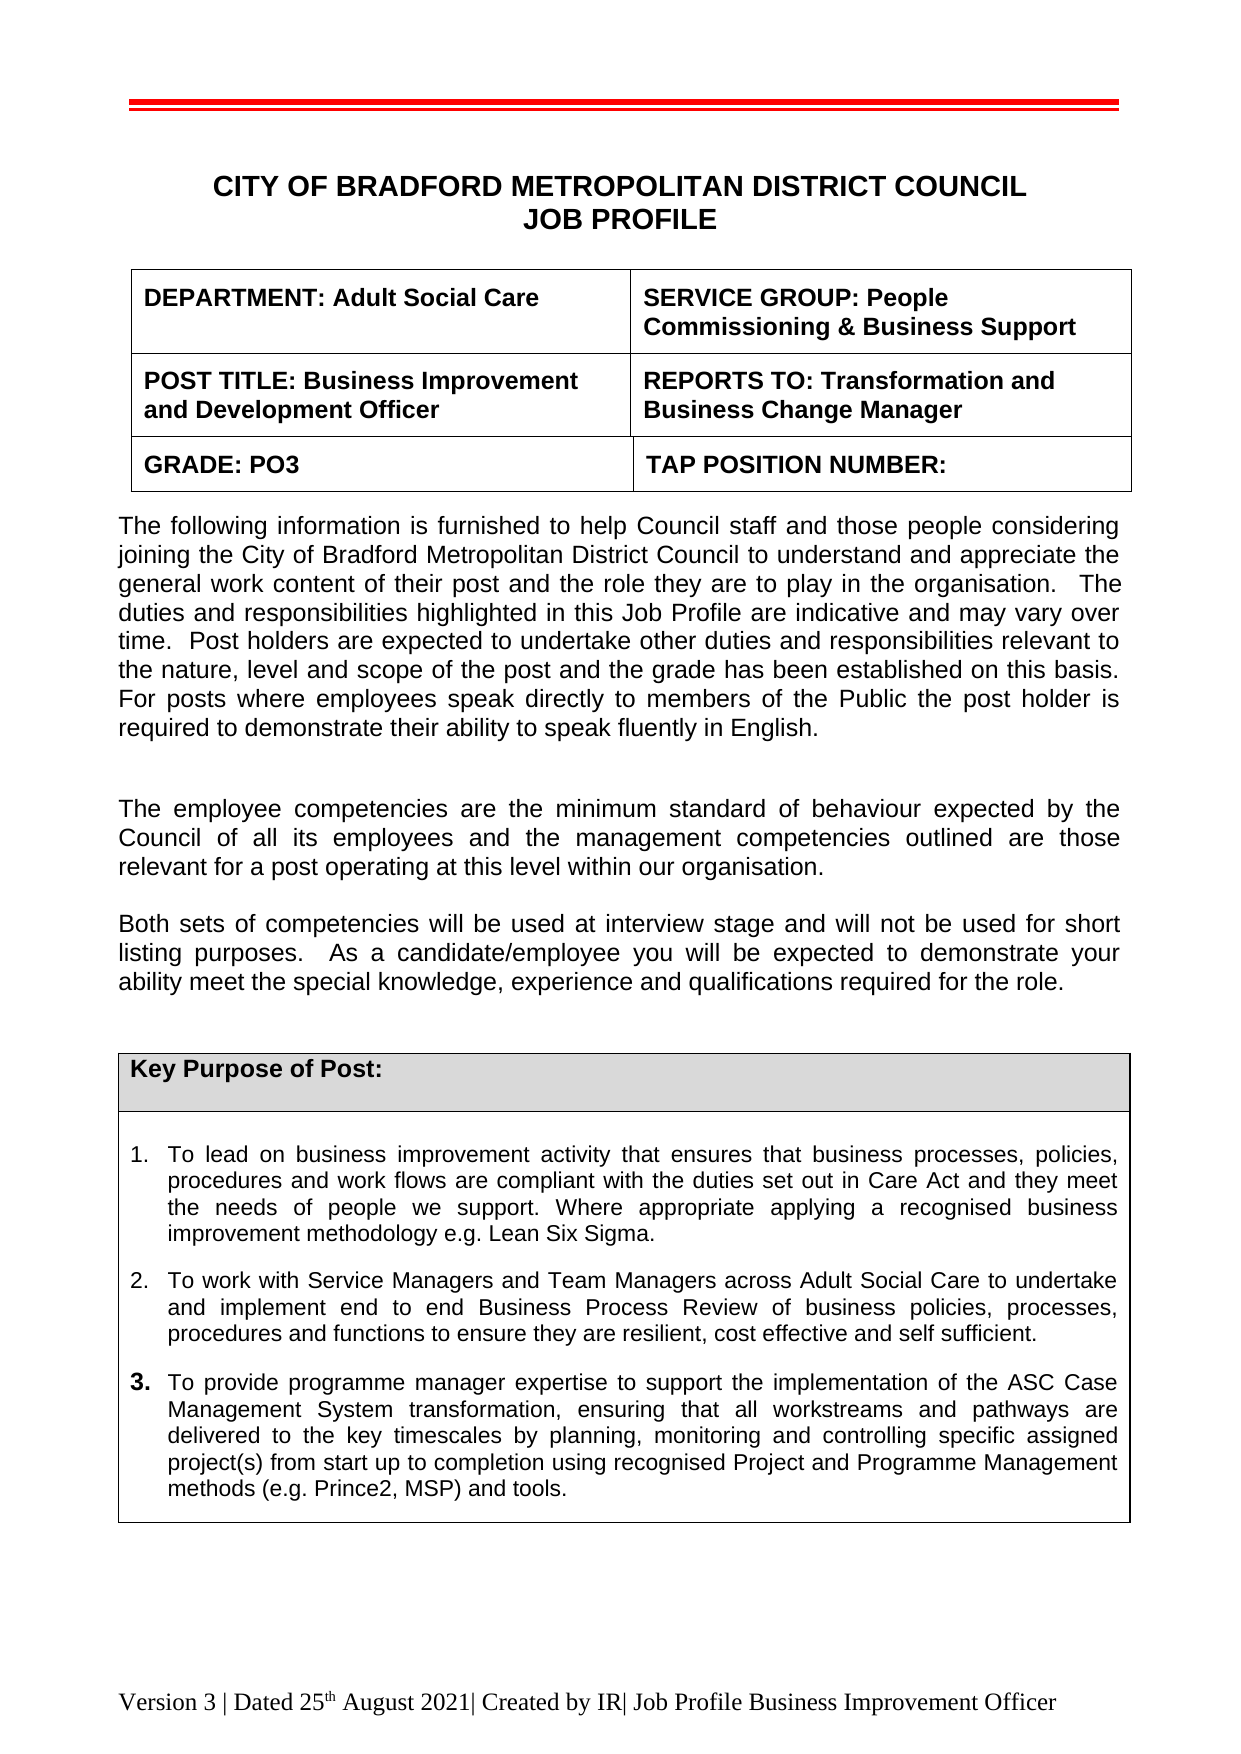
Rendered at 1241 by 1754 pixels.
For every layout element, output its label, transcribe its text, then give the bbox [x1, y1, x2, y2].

table_header Key Purpose of Post: [119, 1054, 1129, 1111]
table_header DEPARTMENT: Adult Social Care [132, 270, 630, 353]
subtitle CITY OF METROPOLITAN DISTRICT COUNCIL [118, 168, 1122, 202]
text Both sets of competencies will be used at interview stage and will not be used for short listing purposes. As a candidate/employee you will be expected to demonstrate your ability meet the special knowledge, experience and qualifications required for the role. [118, 909, 1122, 995]
text The following information is furnished to help Council staff and those people considering joining the City of to understand and appreciate the general work content of their post and the role they are to play in the organisation. The duties and responsibilities highlighted in this Job Profile are indicative and may vary over time. Post holders are expected to undertake other duties and responsibilities relevant to the nature, level and scope of the post and the grade has been established on this basis. For posts where employees speak directly to members of the Public the post holder is required to demonstrate their ability to speak fluently in English. [118, 511, 1122, 741]
table_cell GRADE: PO3 [132, 437, 633, 491]
subtitle JOB PROFILE [118, 202, 1122, 236]
table_cell To lead on business improvement activity that ensures that business processes, policies, procedures and work flows are compliant with the duties set out in Care Act and they meet the needs of people we support. Where appropriate applying a recognised business improvement methodology e.g. Lean Six Sigma. To work with Service Managers and Team Managers across Adult Social Care to undertake and implement end to end Business Process Review of business policies, processes, procedures and functions to ensure they are resilient, cost effective and self sufficient. To provide programme manager expertise to support the implementation of the ASC Case Management System transformation, ensuring that all workstreams and pathways are delivered to the key timescales by planning, monitoring and controlling specific assigned project(s) from start up to completion using recognised Project and Programme Management methods (e.g. Prince2, MSP) and tools. [119, 1112, 1129, 1522]
table_header SERVICE GROUP: People Commissioning & Business Support [631, 270, 1131, 353]
table_cell REPORTS TO: Transformation and Business Change Manager [631, 354, 1131, 436]
text The employee competencies are the minimum standard of behaviour expected by the Council of all its employees and the management competencies outlined are those relevant for a post operating at this level within our organisation. [118, 794, 1122, 880]
table_cell POST TITLE: Business Improvement and Development Officer [132, 354, 630, 436]
table_cell TAP POSITION NUMBER: [634, 437, 1131, 491]
